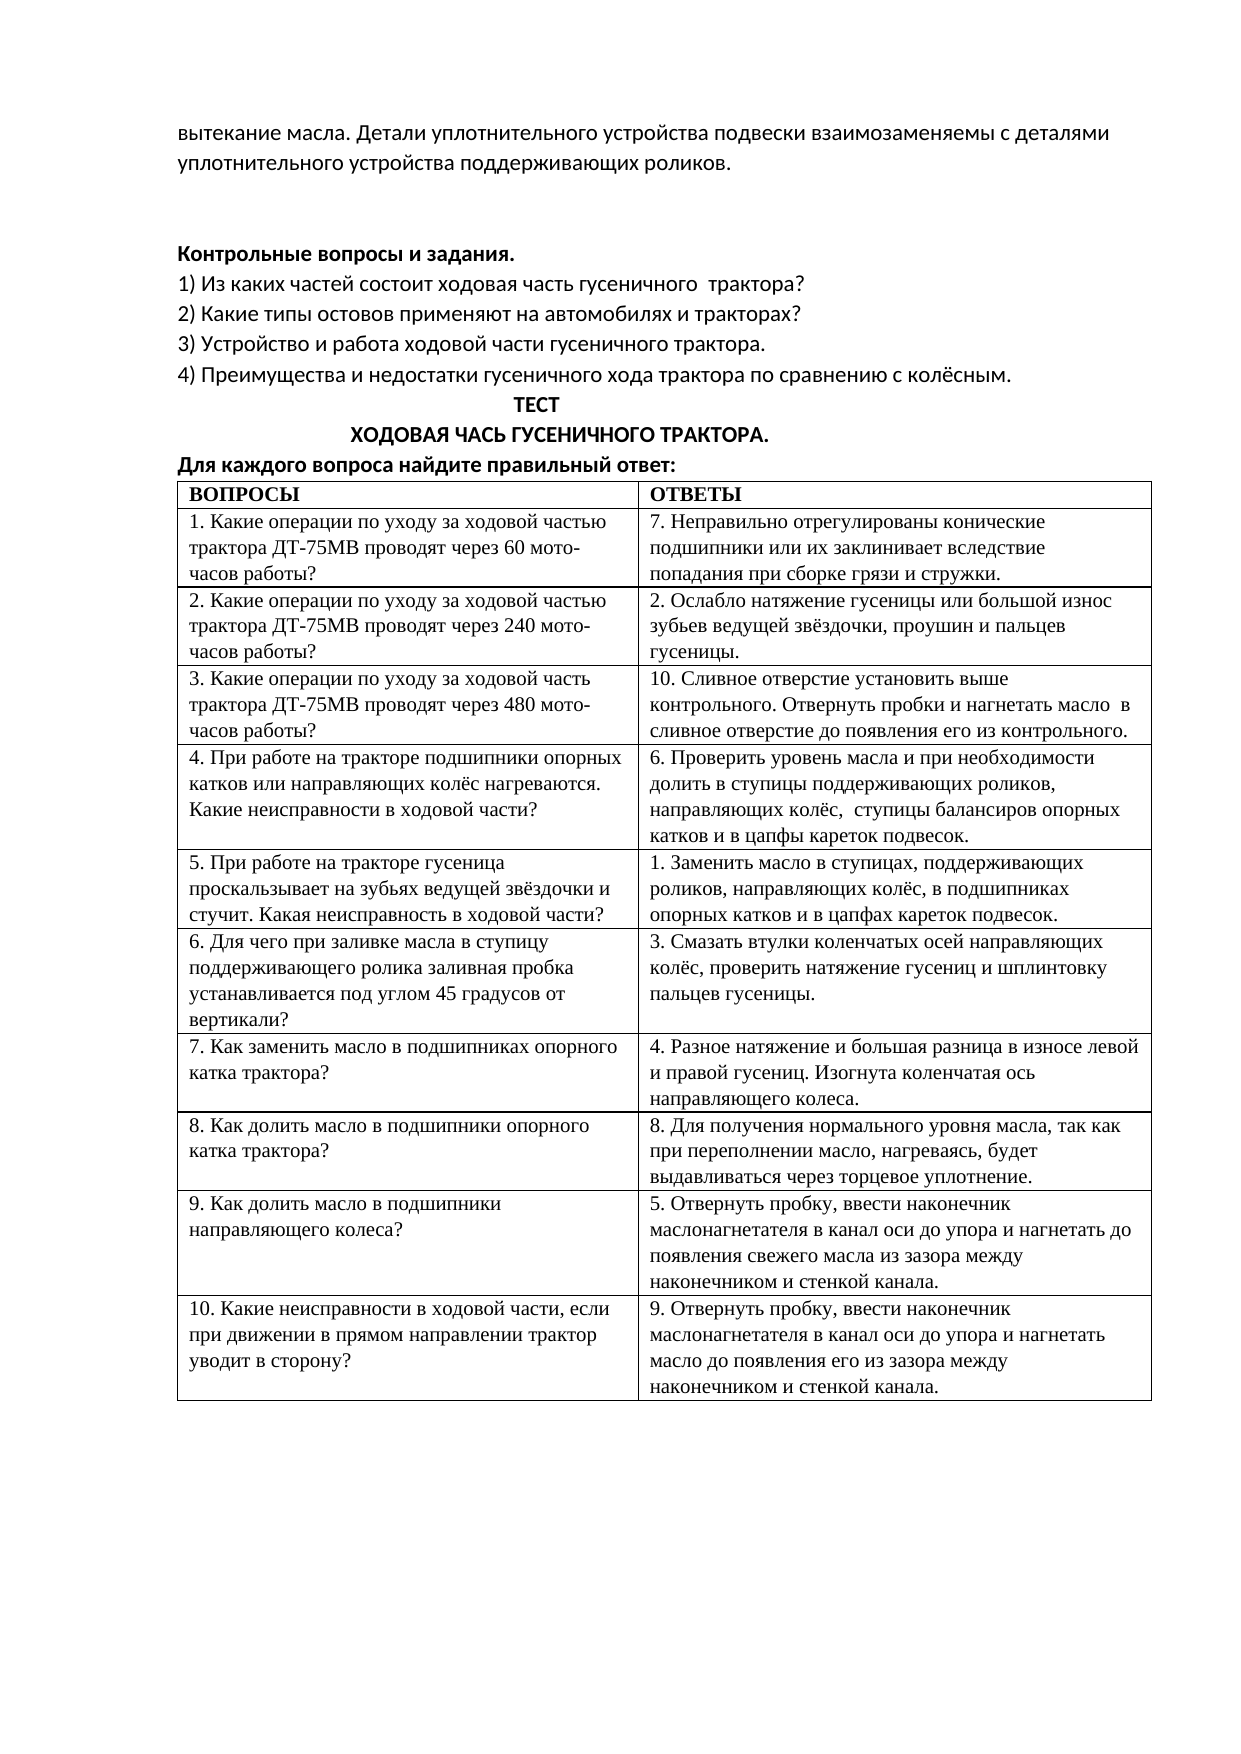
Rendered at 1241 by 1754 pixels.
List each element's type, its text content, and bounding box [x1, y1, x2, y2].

table_cell 3. Смазать втулки коленчатых осей направляющих колёс, проверить натяжение гусениц и шплинтовку пальцев гусеницы. [639, 929, 1151, 1033]
text ТЕСТ [177, 390, 1152, 418]
table_cell 5. При работе на тракторе гусеница проскальзывает на зубьях ведущей звёздочки и стучит. Какая неисправность в ходовой части? [178, 850, 638, 928]
table_cell 5. Отвернуть пробку, ввести наконечник маслонагнетателя в канал оси до упора и нагнетать до появления свежего масла из зазора между наконечником и стенкой канала. [639, 1191, 1151, 1295]
table_cell 8. Для получения нормального уровня масла, так как при переполнении масло, нагреваясь, будет выдавливаться через торцевое уплотнение. [639, 1113, 1151, 1190]
table_cell 2. Ослабло натяжение гусеницы или большой износ зубьев ведущей звёздочки, проушин и пальцев гусеницы. [639, 588, 1151, 665]
text 3) Устройство и работа ходовой части гусеничного трактора. [177, 329, 1152, 358]
table_cell 1. Какие операции по уходу за ходовой частью трактора ДТ-75МВ проводят через 60 мото-часов работы? [178, 509, 638, 586]
text 4) Преимущества и недостатки гусеничного хода трактора по сравнению с колёсным. [177, 360, 1152, 388]
table_cell 1. Заменить масло в ступицах, поддерживающих роликов, направляющих колёс, в подшипниках опорных катков и в цапфах кареток подвесок. [639, 850, 1151, 928]
text 1) Из каких частей состоит ходовая часть гусеничного трактора? [177, 269, 1152, 297]
text 2) Какие типы остовов применяют на автомобилях и тракторах? [177, 299, 1152, 327]
table_header ВОПРОСЫ [178, 482, 638, 508]
table_cell 6. Для чего при заливке масла в ступицу поддерживающего ролика заливная пробка устанавливается под углом 45 градусов от вертикали? [178, 929, 638, 1033]
text ХОДОВАЯ ЧАСЬ ГУСЕНИЧНОГО ТРАКТОРА. [177, 420, 1152, 448]
table_cell 2. Какие операции по уходу за ходовой частью трактора ДТ-75МВ проводят через 240 мото-часов работы? [178, 588, 638, 665]
table_cell 9. Как долить масло в подшипники направляющего колеса? [178, 1191, 638, 1295]
text Для каждого вопроса найдите правильный ответ: [177, 450, 1152, 478]
table_cell 9. Отвернуть пробку, ввести наконечник маслонагнетателя в канал оси до упора и нагнетать масло до появления его из зазора между наконечником и стенкой канала. [639, 1296, 1151, 1400]
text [177, 118, 1152, 176]
table_cell 4. Разное натяжение и большая разница в износе левой и правой гусениц. Изогнута коленчатая ось направляющего колеса. [639, 1034, 1151, 1111]
table_cell 10. Сливное отверстие установить выше контрольного. Отвернуть пробки и нагнетать масло в сливное отверстие до появления его из контрольного. [639, 666, 1151, 744]
table_cell 3. Какие операции по уходу за ходовой часть трактора ДТ-75МВ проводят через 480 мото-часов работы? [178, 666, 638, 744]
table_cell 7. Неправильно отрегулированы конические подшипники или их заклинивает вследствие попадания при сборке грязи и стружки. [639, 509, 1151, 586]
table_header ОТВЕТЫ [639, 482, 1151, 508]
text Контрольные вопросы и задания. [177, 239, 1152, 267]
table_cell 6. Проверить уровень масла и при необходимости долить в ступицы поддерживающих роликов, направляющих колёс, ступицы балансиров опорных катков и в цапфы кареток подвесок. [639, 745, 1151, 849]
table_cell 10. Какие неисправности в ходовой части, если при движении в прямом направлении трактор уводит в сторону? [178, 1296, 638, 1400]
table_cell 4. При работе на тракторе подшипники опорных катков или направляющих колёс нагреваются. Какие неисправности в ходовой части? [178, 745, 638, 849]
table_cell 8. Как долить масло в подшипники опорного катка трактора? [178, 1113, 638, 1190]
table_cell 7. Как заменить масло в подшипниках опорного катка трактора? [178, 1034, 638, 1111]
